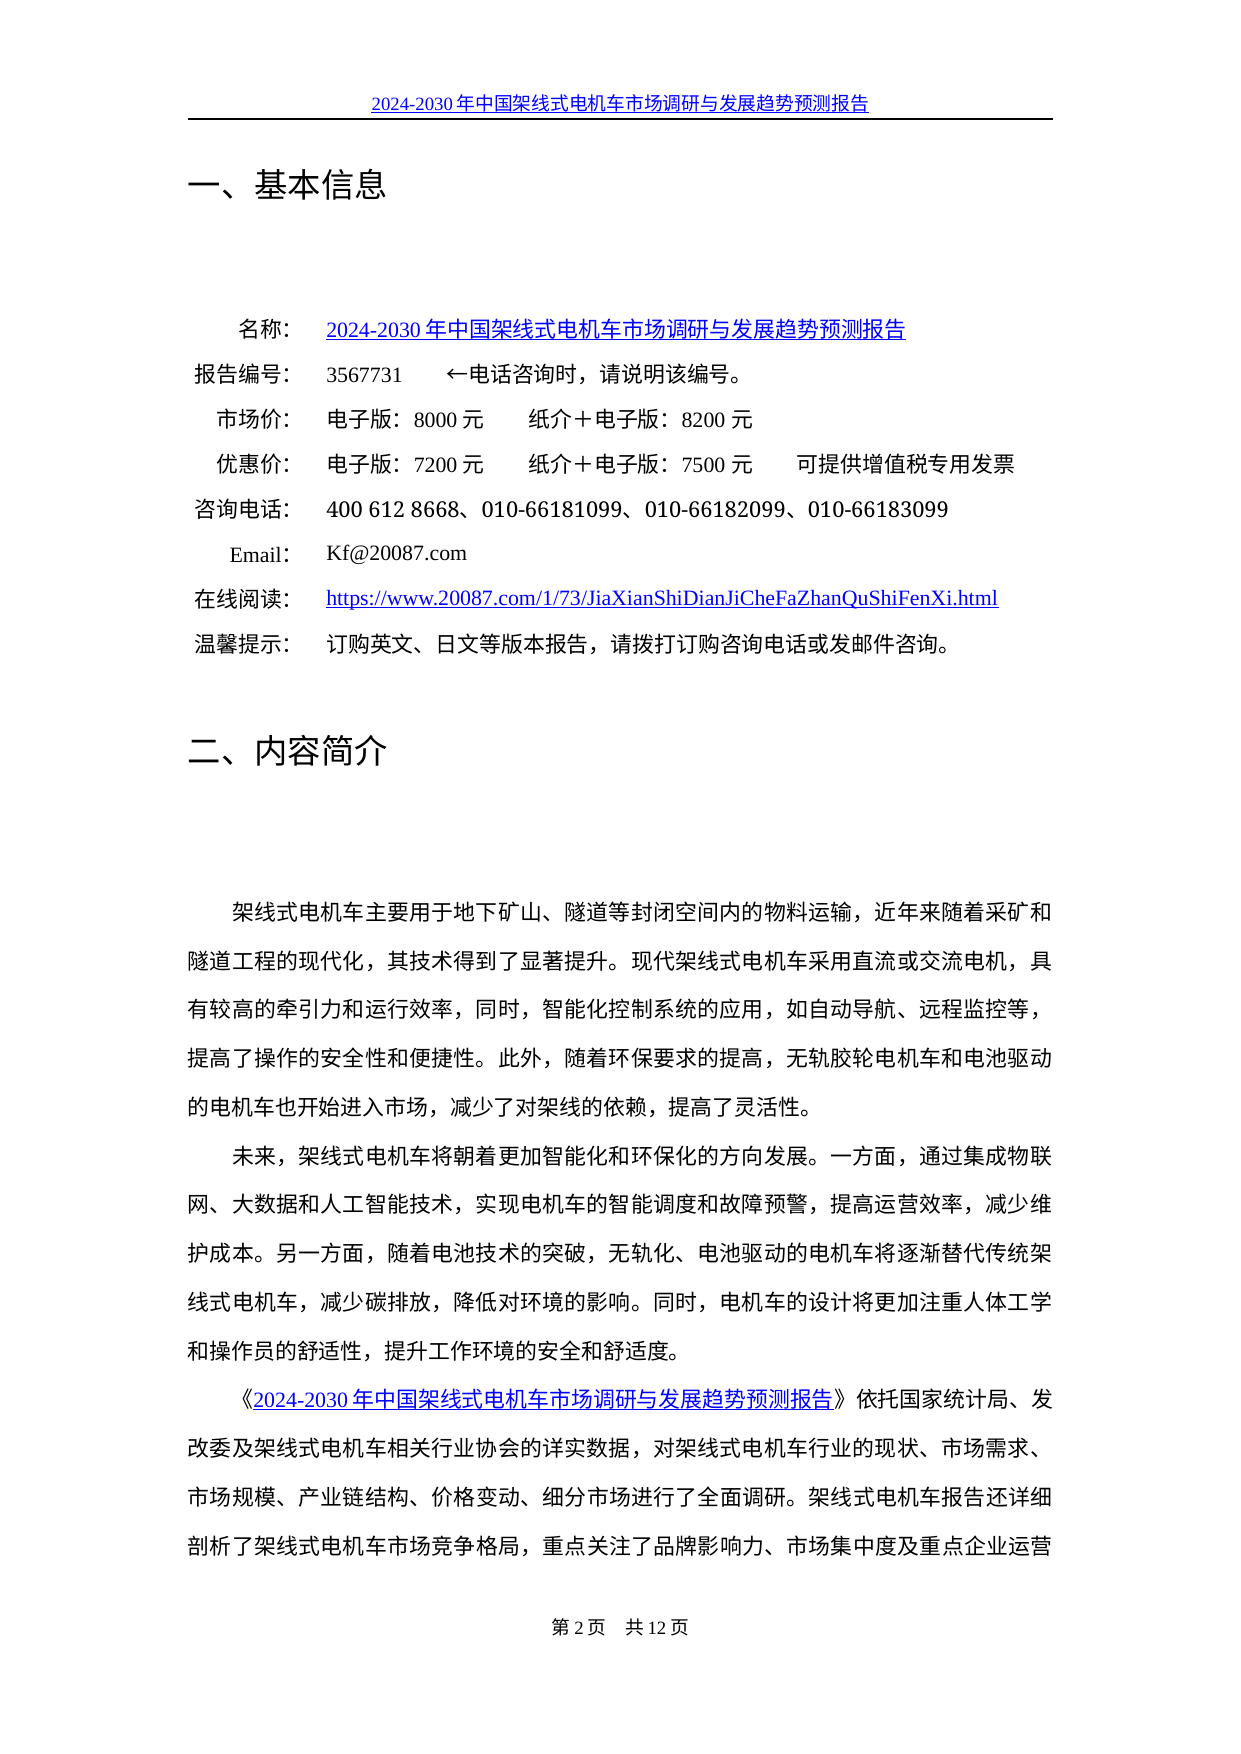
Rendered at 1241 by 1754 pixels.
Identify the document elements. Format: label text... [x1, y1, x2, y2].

table_cell 报告编号： [167, 357, 315, 402]
title 一、基本信息 [187, 150, 1053, 215]
table_cell Kf@20087.com [315, 537, 1073, 582]
table_cell 咨询电话： [167, 492, 315, 537]
table_cell Email： [167, 537, 315, 582]
table_header 名称： [167, 312, 315, 357]
table_cell 3567731 ←电话咨询时，请说明该编号。 [315, 357, 1073, 402]
table_cell 温馨提示： [167, 627, 315, 672]
table_cell 市场价： [167, 402, 315, 447]
table_cell [315, 582, 1073, 627]
table_header 2024-2030年中国架线式电机车市场调研与发展趋势预测报告 [315, 312, 1073, 357]
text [187, 894, 1053, 1561]
table_cell 在线阅读： [167, 582, 315, 627]
table_cell 优惠价： [167, 447, 315, 492]
table_cell 电子版：8000 元 纸介＋电子版：8200 元 [315, 402, 1073, 447]
table_cell 电子版：7200 元 纸介＋电子版：7500 元 可提供增值税专用发票 [315, 447, 1073, 492]
title 二、内容简介 [187, 717, 1053, 782]
table_cell 400 612 8668、010-66181099、010-66182099、010-66183099 [315, 492, 1073, 537]
table_cell 订购英文、日文等版本报告，请拨打订购咨询电话或发邮件咨询。 [315, 627, 1073, 672]
